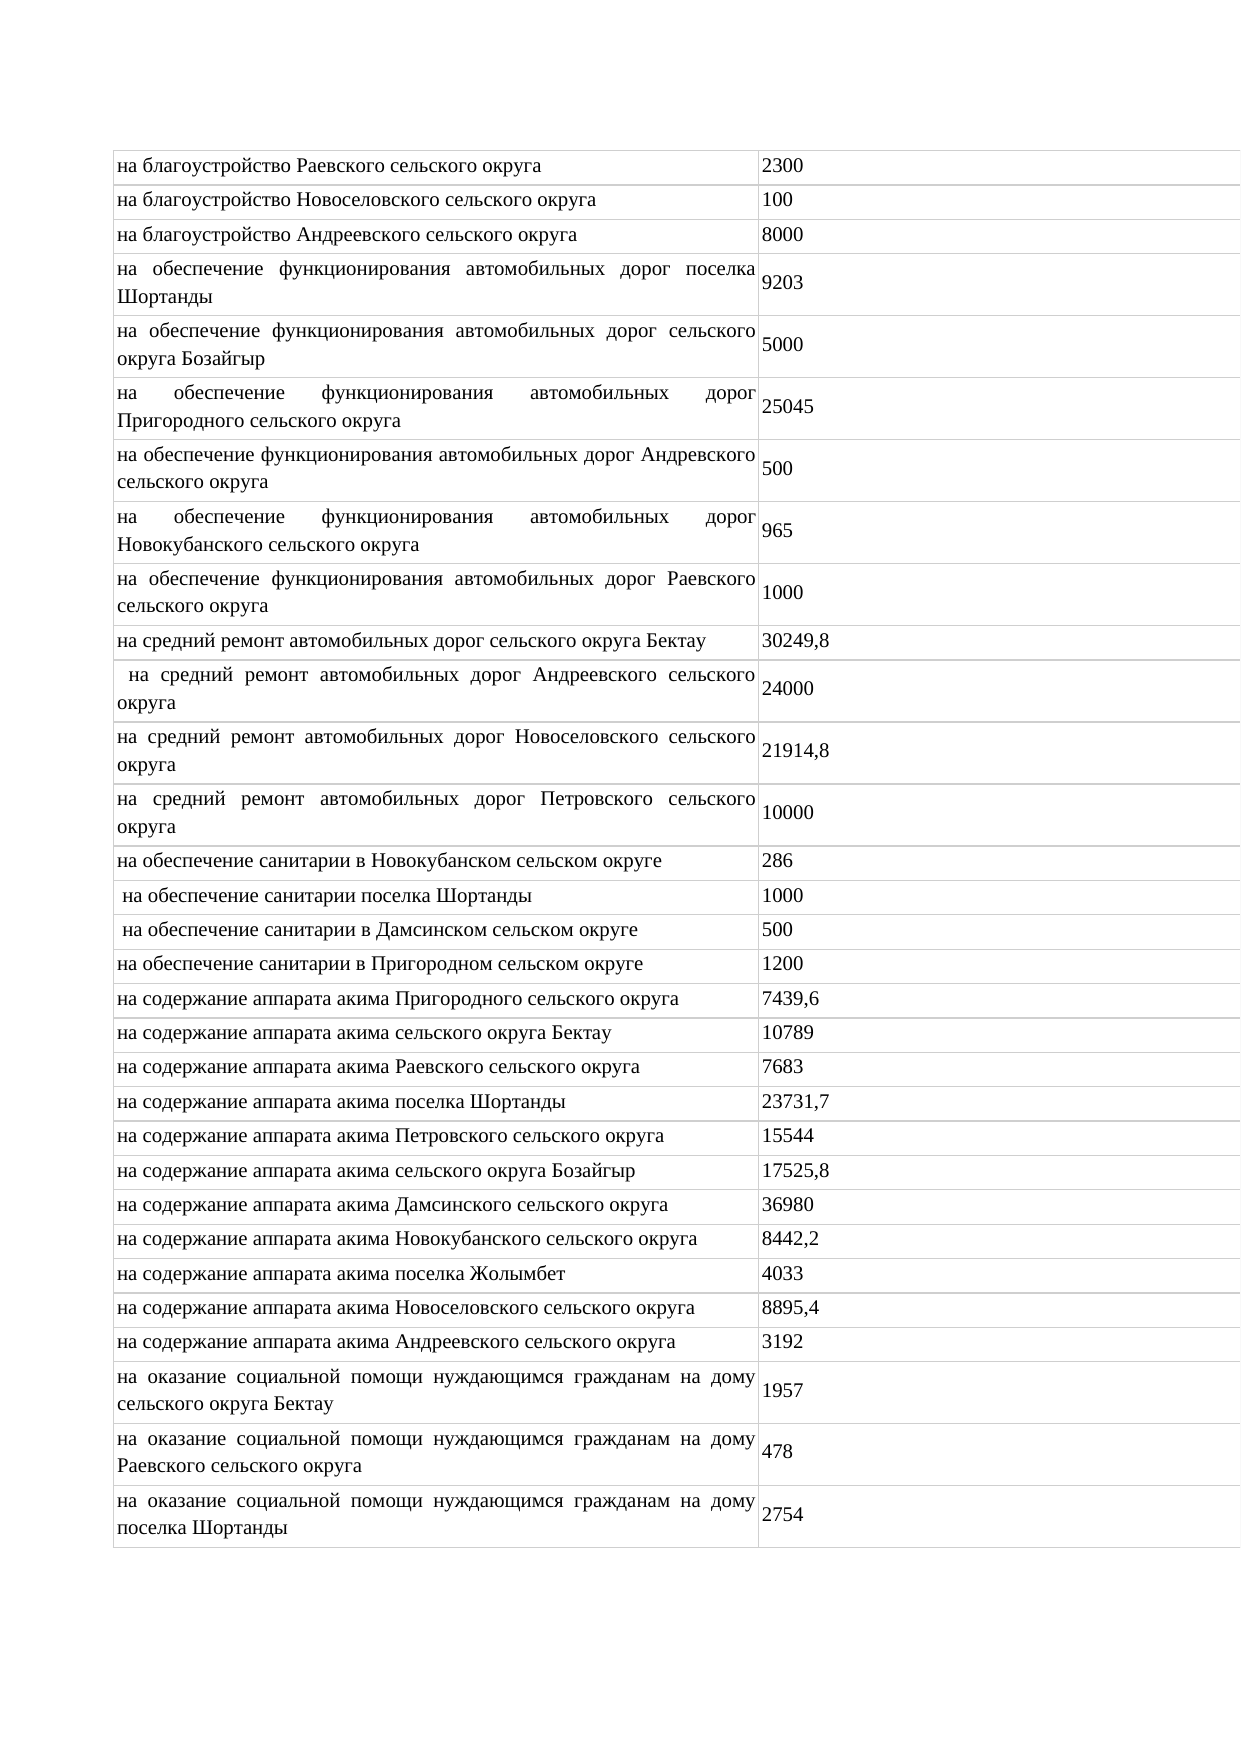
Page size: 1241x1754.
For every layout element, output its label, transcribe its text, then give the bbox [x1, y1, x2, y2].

table_cell на содержание аппарата акима поселка Шортанды [114, 1087, 758, 1120]
table_cell на содержание аппарата акима Раевского сельского округа [114, 1053, 758, 1086]
table_cell 1000 [759, 564, 1240, 625]
table_cell 25045 [759, 378, 1240, 439]
table_cell 2300 [759, 151, 1240, 184]
table_cell на оказание социальной помощи нуждающимся гражданам на дому Раевского сельского округа [114, 1424, 758, 1485]
table_cell на обеспечение функционирования автомобильных дорог сельского округа Бозайгыр [114, 316, 758, 377]
table_cell на средний ремонт автомобильных дорог Андреевского сельского округа [114, 661, 758, 721]
table_cell на средний ремонт автомобильных дорог Новоселовского сельского округа [114, 723, 758, 783]
table_cell 4033 [759, 1259, 1240, 1292]
table_cell 10000 [759, 785, 1240, 845]
table_cell 15544 [759, 1122, 1240, 1155]
table_cell 2754 [759, 1486, 1240, 1547]
table_cell 1000 [759, 881, 1240, 914]
table_cell 500 [759, 915, 1240, 948]
table_cell 8000 [759, 220, 1240, 253]
table_cell на обеспечение санитарии в Новокубанском сельском округе [114, 847, 758, 880]
table_cell на содержание аппарата акима Андреевского сельского округа [114, 1328, 758, 1361]
table_cell 36980 [759, 1190, 1240, 1223]
table_cell на обеспечение функционирования автомобильных дорог Раевского сельского округа [114, 564, 758, 625]
table_cell на обеспечение функционирования автомобильных дорог поселка Шортанды [114, 254, 758, 315]
table_cell на содержание аппарата акима поселка Жолымбет [114, 1259, 758, 1292]
table_cell на благоустройство Раевского сельского округа [114, 151, 758, 184]
table_cell 7683 [759, 1053, 1240, 1086]
table_cell 965 [759, 502, 1240, 563]
table_cell на оказание социальной помощи нуждающимся гражданам на дому сельского округа Бектау [114, 1362, 758, 1423]
table_cell на содержание аппарата акима Дамсинского сельского округа [114, 1190, 758, 1223]
table_cell на содержание аппарата акима Новокубанского сельского округа [114, 1225, 758, 1258]
table_cell 8895,4 [759, 1294, 1240, 1327]
table_cell 21914,8 [759, 723, 1240, 783]
table_cell 286 [759, 847, 1240, 880]
table_cell на обеспечение функционирования автомобильных дорог Пригородного сельского округа [114, 378, 758, 439]
table_cell 1957 [759, 1362, 1240, 1423]
table_cell на обеспечение санитарии в Пригородном сельском округе [114, 950, 758, 983]
table_cell 23731,7 [759, 1087, 1240, 1120]
table_cell 8442,2 [759, 1225, 1240, 1258]
table_cell 5000 [759, 316, 1240, 377]
table_cell 100 [759, 186, 1240, 219]
table_cell 9203 [759, 254, 1240, 315]
table_cell на благоустройство Новоселовского сельского округа [114, 186, 758, 219]
table_cell 1200 [759, 950, 1240, 983]
table_cell 7439,6 [759, 984, 1240, 1017]
table_cell на содержание аппарата акима Пригородного сельского округа [114, 984, 758, 1017]
table_cell на содержание аппарата акима сельского округа Бектау [114, 1019, 758, 1052]
table_cell 24000 [759, 661, 1240, 721]
table_cell на благоустройство Андреевского сельского округа [114, 220, 758, 253]
table_cell 30249,8 [759, 626, 1240, 659]
table_cell на обеспечение санитарии поселка Шортанды [114, 881, 758, 914]
table_cell на содержание аппарата акима сельского округа Бозайгыр [114, 1156, 758, 1189]
table_cell 17525,8 [759, 1156, 1240, 1189]
table_cell 3192 [759, 1328, 1240, 1361]
table_cell на обеспечение функционирования автомобильных дорог Новокубанского сельского округа [114, 502, 758, 563]
table_cell на обеспечение санитарии в Дамсинском сельском округе [114, 915, 758, 948]
table_cell на содержание аппарата акима Петровского сельского округа [114, 1122, 758, 1155]
table_cell на содержание аппарата акима Новоселовского сельского округа [114, 1294, 758, 1327]
table_cell 500 [759, 440, 1240, 501]
table_cell на обеспечение функционирования автомобильных дорог Андревского сельского округа [114, 440, 758, 501]
table_cell на оказание социальной помощи нуждающимся гражданам на дому поселка Шортанды [114, 1486, 758, 1547]
table_cell на средний ремонт автомобильных дорог сельского округа Бектау [114, 626, 758, 659]
table_cell 478 [759, 1424, 1240, 1485]
table_cell 10789 [759, 1019, 1240, 1052]
table_cell на средний ремонт автомобильных дорог Петровского сельского округа [114, 785, 758, 845]
